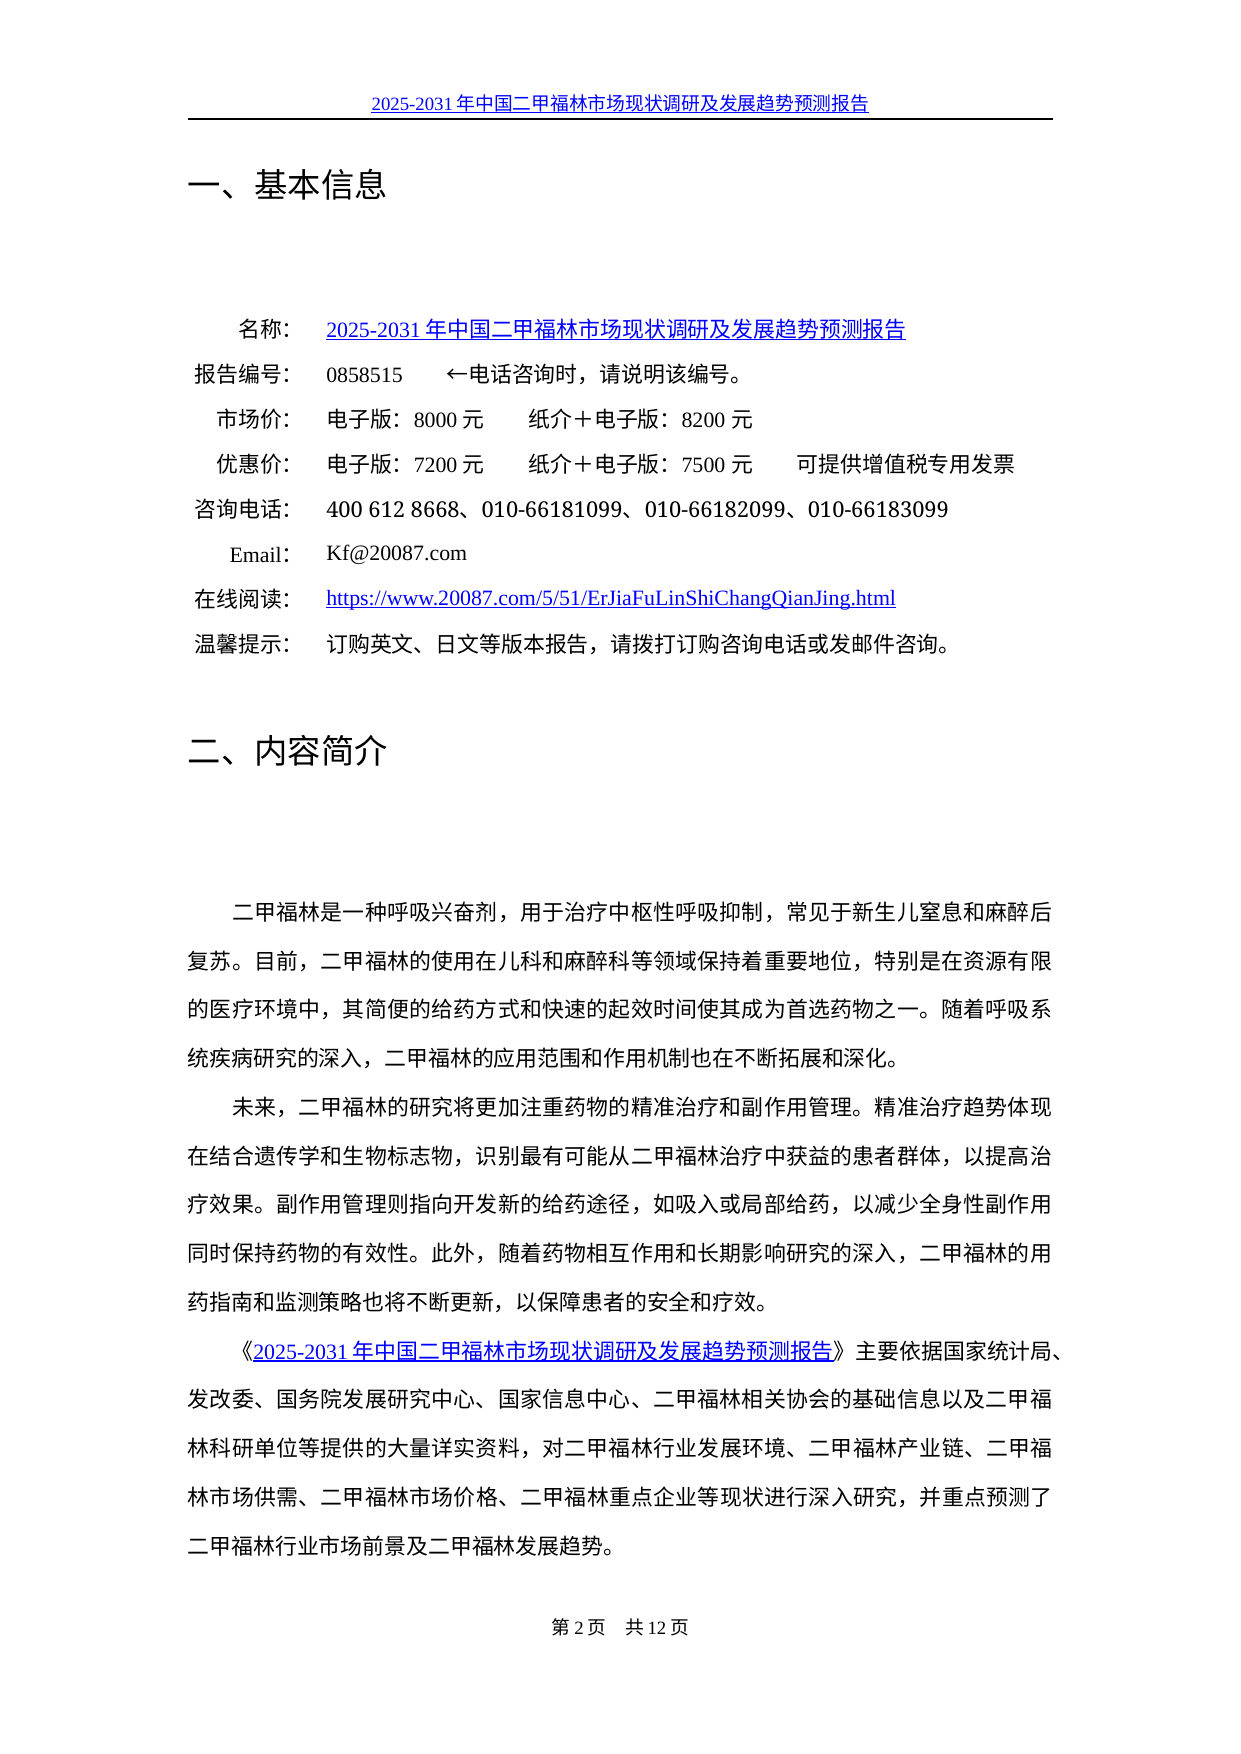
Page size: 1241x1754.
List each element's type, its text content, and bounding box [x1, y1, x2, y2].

table_header 2025-2031年中国二甲福林市场现状调研及发展趋势预测报告 [315, 312, 1073, 357]
table_cell Kf@20087.com [315, 537, 1073, 582]
table_cell 电子版：8000 元 纸介＋电子版：8200 元 [315, 402, 1073, 447]
table_header 名称： [167, 312, 315, 357]
table_cell 温馨提示： [167, 627, 315, 672]
table_cell 咨询电话： [167, 492, 315, 537]
table_cell 优惠价： [167, 447, 315, 492]
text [187, 894, 1053, 1561]
title 一、基本信息 [187, 150, 1053, 215]
table_cell Email： [167, 537, 315, 582]
table_cell 电子版：7200 元 纸介＋电子版：7500 元 可提供增值税专用发票 [315, 447, 1073, 492]
table_cell 市场价： [167, 402, 315, 447]
table_cell 400 612 8668、010-66181099、010-66182099、010-66183099 [315, 492, 1073, 537]
table_cell 报告编号： [167, 357, 315, 402]
table_cell 在线阅读： [167, 582, 315, 627]
title 二、内容简介 [187, 717, 1053, 782]
table_cell 订购英文、日文等版本报告，请拨打订购咨询电话或发邮件咨询。 [315, 627, 1073, 672]
table_cell 0858515 ←电话咨询时，请说明该编号。 [315, 357, 1073, 402]
table_cell [315, 582, 1073, 627]
